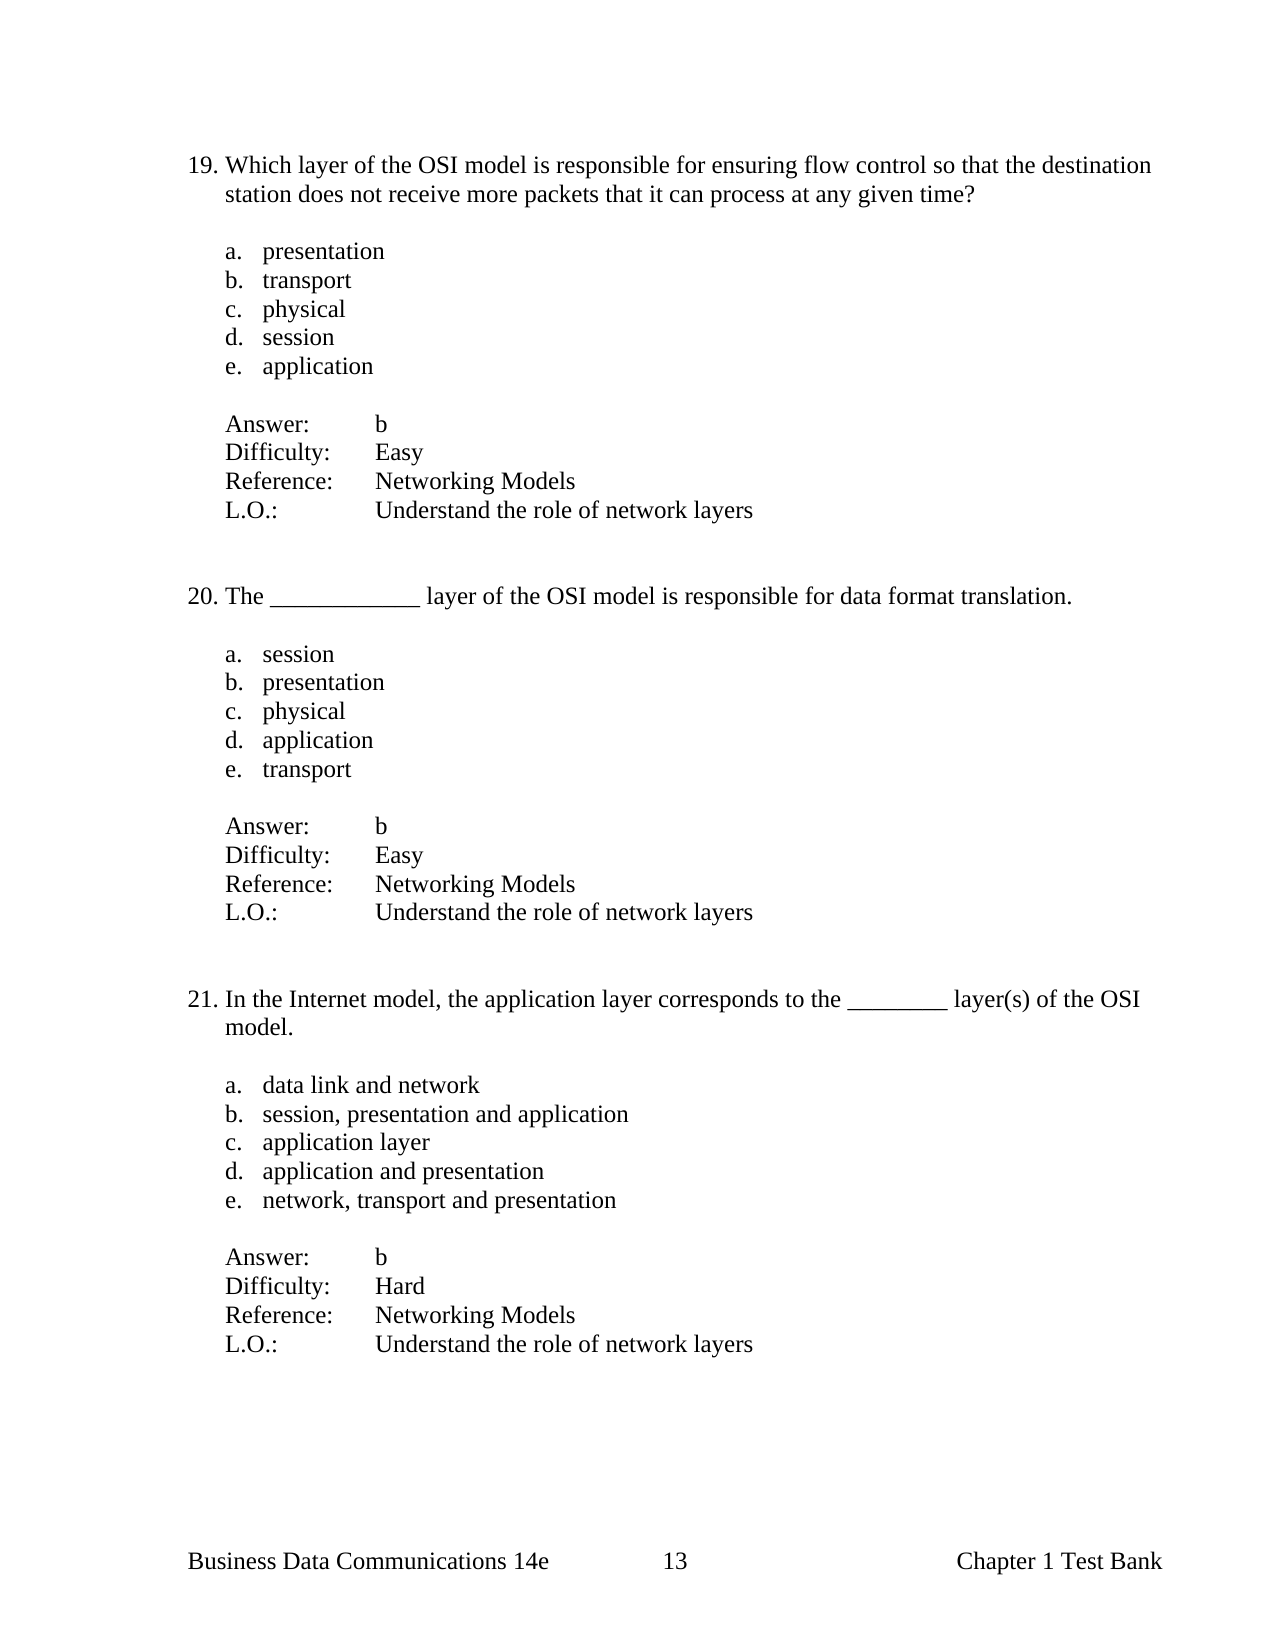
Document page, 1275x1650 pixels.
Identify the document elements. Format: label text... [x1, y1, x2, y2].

text b. presentation [225, 667, 1162, 696]
text b. session, presentation and application [225, 1099, 1162, 1127]
list In the Internet model, the application layer corresponds to the ________ layer(s) of the OSI model. [187, 984, 1162, 1041]
text e. transport [225, 754, 1162, 782]
text Reference: Networking Models [225, 1300, 1162, 1329]
text b. transport [225, 265, 1162, 294]
text a. session [225, 639, 1162, 667]
list Which layer of the OSI model is responsible for ensuring flow control so that the destination station does not receive more packets that it can process at any given time? [187, 150, 1162, 207]
text Reference: Networking Models [225, 869, 1162, 897]
text Answer: b [225, 811, 1162, 840]
text Answer: b [225, 409, 1162, 437]
text d. application and presentation [225, 1156, 1162, 1185]
text Reference: Networking Models [225, 466, 1162, 495]
text Answer: b [225, 1242, 1162, 1271]
text c. physical [225, 294, 1162, 322]
text d. application [225, 725, 1162, 754]
text L.O.: Understand the role of network layers [225, 495, 1162, 524]
text Difficulty: Easy [225, 840, 1162, 869]
text e. application [225, 351, 1162, 380]
text Difficulty: Hard [225, 1271, 1162, 1300]
text Difficulty: Easy [225, 437, 1162, 466]
text e. network, transport and presentation [225, 1185, 1162, 1214]
text L.O.: Understand the role of network layers [225, 1329, 1162, 1357]
text d. session [225, 322, 1162, 351]
list The ____________ layer of the OSI model is responsible for data format translation. [187, 581, 1162, 610]
text a. presentation [225, 236, 1162, 265]
text c. application layer [225, 1127, 1162, 1156]
text L.O.: Understand the role of network layers [225, 897, 1162, 926]
text c. physical [225, 696, 1162, 725]
text a. data link and network [225, 1070, 1162, 1099]
